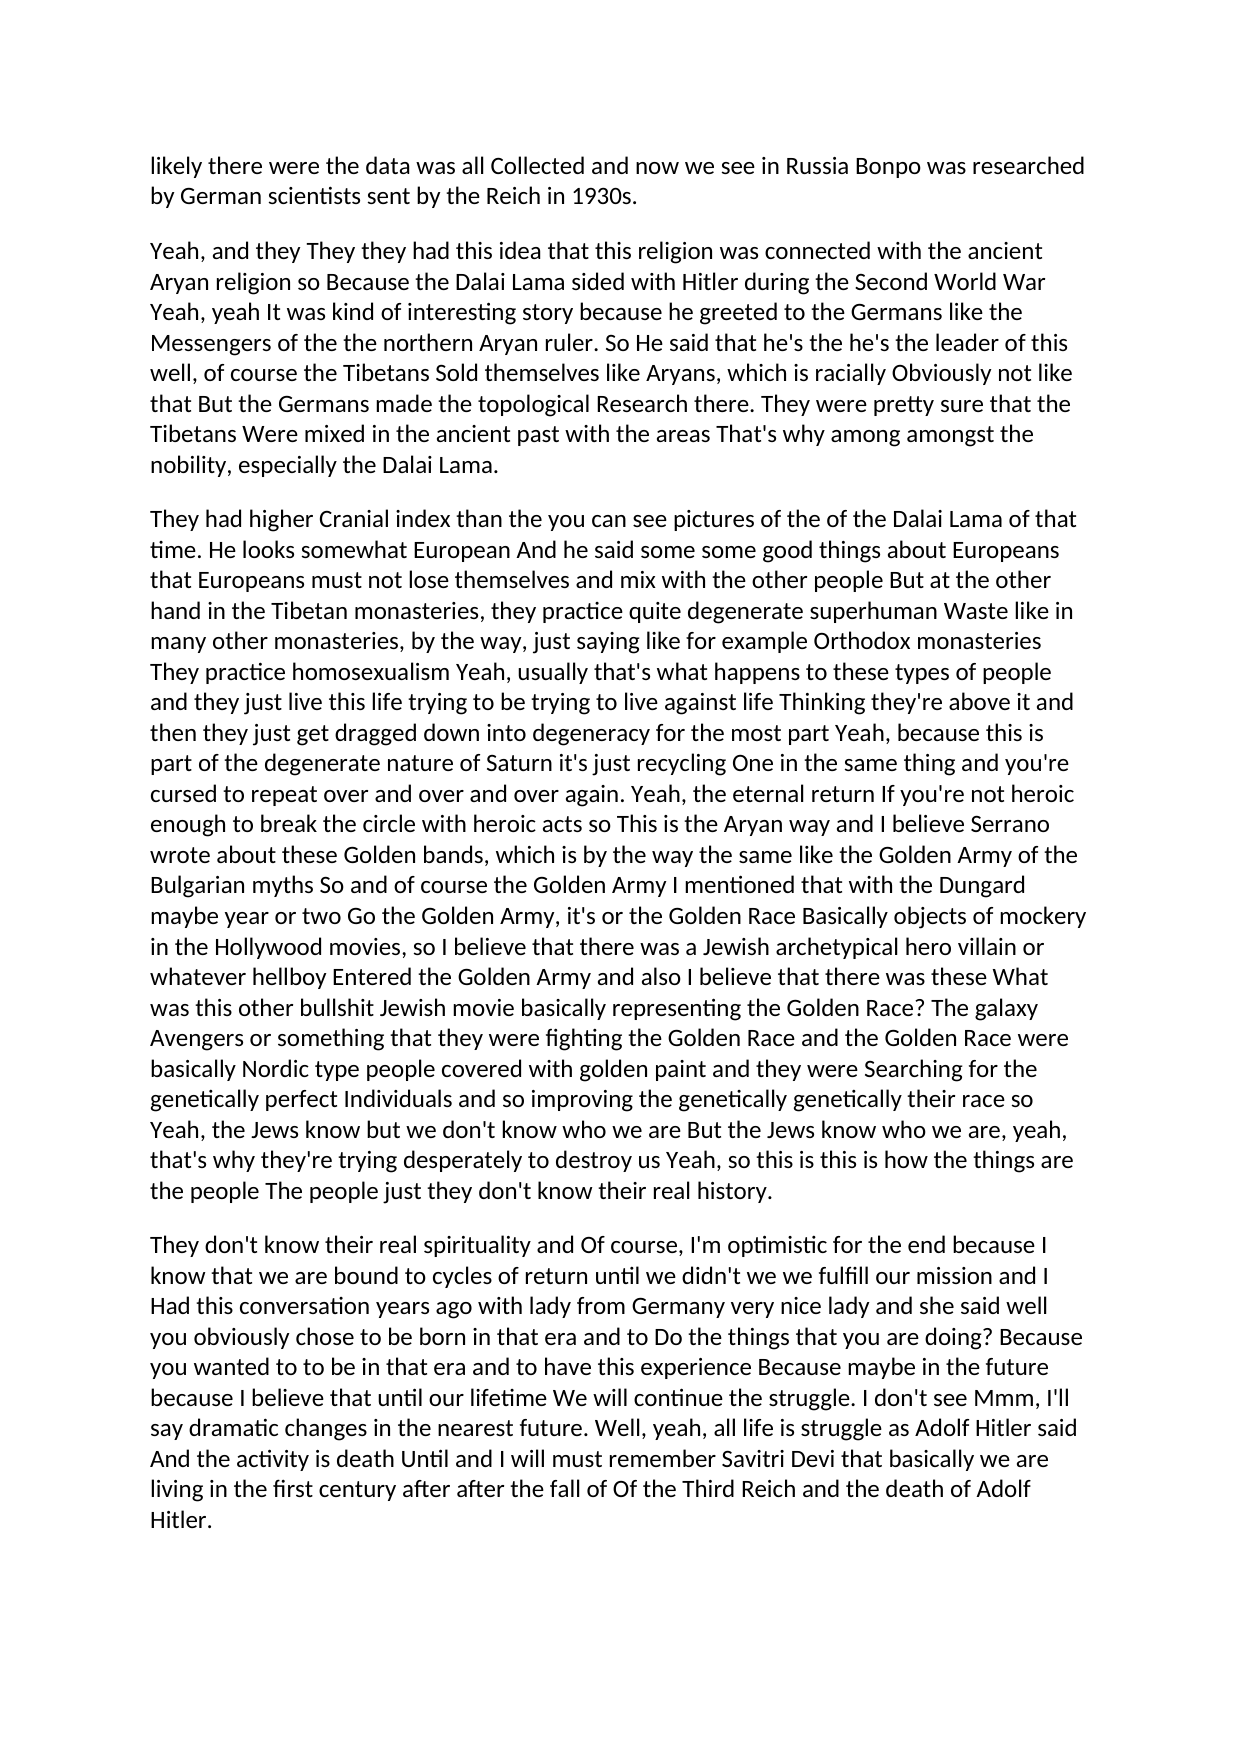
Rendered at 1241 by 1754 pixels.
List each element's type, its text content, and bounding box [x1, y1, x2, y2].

text Yeah, and they They they had this idea that this religion was connected with the ancient Aryan religion so Because the Dalai Lama sided with Hitler during the Second World War Yeah, yeah It was kind of interesting story because he greeted to the Germans like the Messengers of the the northern Aryan ruler. So He said that he's the he's the leader of this well, of course the Tibetans Sold themselves like Aryans, which is racially Obviously not like that But the Germans made the topological Research there. They were pretty sure that the Tibetans Were mixed in the ancient past with the areas That's why among amongst the nobility, especially the Dalai Lama. [150, 235, 1090, 479]
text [150, 150, 1090, 211]
text They don't know their real spirituality and Of course, I'm optimistic for the end because I know that we are bound to cycles of return until we didn't we we fulfill our mission and I Had this conversation years ago with lady from Germany very nice lady and she said well you obviously chose to be born in that era and to Do the things that you are doing? Because you wanted to to be in that era and to have this experience Because maybe in the future because I believe that until our lifetime We will continue the struggle. I don't see Mmm, I'll say dramatic changes in the nearest future. Well, yeah, all life is struggle as Adolf Hitler said And the activity is death Until and I will must remember Savitri Devi that basically we are living in the first century after after the fall of Of the Third Reich and the death of Adolf Hitler. [150, 1229, 1090, 1534]
text They had higher Cranial index than the you can see pictures of the of the Dalai Lama of that time. He looks somewhat European And he said some some good things about Europeans that Europeans must not lose themselves and mix with the other people But at the other hand in the Tibetan monasteries, they practice quite degenerate superhuman Waste like in many other monasteries, by the way, just saying like for example Orthodox monasteries They practice homosexualism Yeah, usually that's what happens to these types of people and they just live this life trying to be trying to live against life Thinking they're above it and then they just get dragged down into degeneracy for the most part Yeah, because this is part of the degenerate nature of Saturn it's just recycling One in the same thing and you're cursed to repeat over and over and over again. Yeah, the eternal return If you're not heroic enough to break the circle with heroic acts so This is the Aryan way and I believe Serrano wrote about these Golden bands, which is by the way the same like the Golden Army of the Bulgarian myths So and of course the Golden Army I mentioned that with the Dungard maybe year or two Go the Golden Army, it's or the Golden Race Basically objects of mockery in the Hollywood movies, so I believe that there was a Jewish archetypical hero villain or whatever hellboy Entered the Golden Army and also I believe that there was these What was this other bullshit Jewish movie basically representing the Golden Race? The galaxy Avengers or something that they were fighting the Golden Race and the Golden Race were basically Nordic type people covered with golden paint and they were Searching for the genetically perfect Individuals and so improving the genetically genetically their race so Yeah, the Jews know but we don't know who we are But the Jews know who we are, yeah, that's why they're trying desperately to destroy us Yeah, so this is this is how the things are the people The people just they don't know their real history. [150, 503, 1090, 1205]
